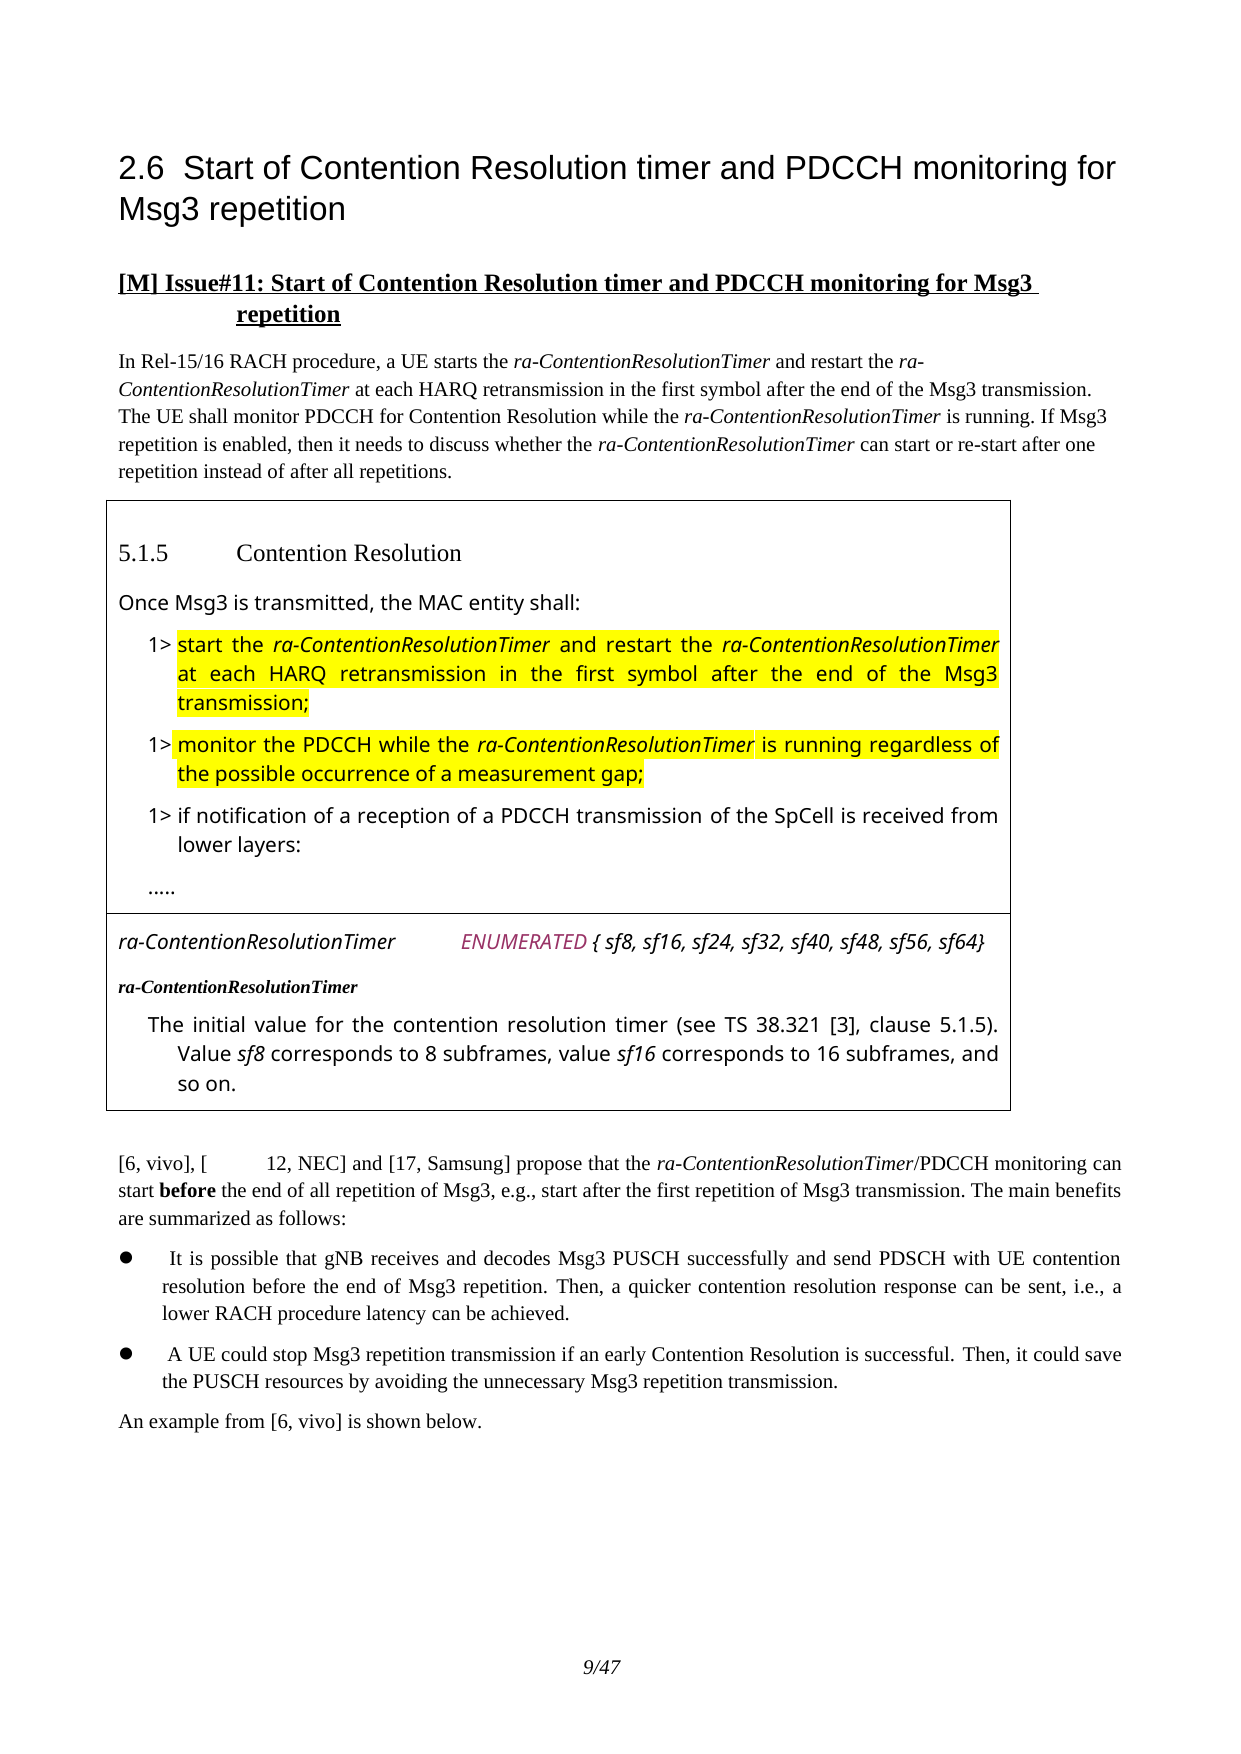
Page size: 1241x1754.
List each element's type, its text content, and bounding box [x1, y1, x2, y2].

text [6, vivo], [ 12, NEC] and [17, Samsung] propose that the ra-ContentionResolutionTimer/PDCCH monitoring can start before the end of all repetition of Msg3, e.g., start after the first repetition of Msg3 transmission. The main benefits are summarized as follows: [118, 1151, 1122, 1230]
text In Rel-15/16 RACH procedure, a UE starts the ra-ContentionResolutionTimer and restart the ra-ContentionResolutionTimer at each HARQ retransmission in the first symbol after the end of the Msg3 transmission. The UE shall monitor PDCCH for Contention Resolution while the ra-ContentionResolutionTimer is running. If Msg3 repetition is enabled, then it needs to discuss whether the ra-ContentionResolutionTimer can start or re-start after one repetition instead of after all repetitions. [118, 349, 1122, 483]
text An example from [6, vivo] is shown below. [118, 1409, 1122, 1433]
table_header 5.1.5 Contention Resolution Once Msg3 is transmitted, the MAC entity shall: 1> start the ra-ContentionResolutionTimer and restart the ra-ContentionResolutionTimer at each HARQ retransmission in the first symbol after the end of the Msg3 transmission; 1> monitor the PDCCH while the ra-ContentionResolutionTimer is running regardless of the possible occurrence of a measurement gap; 1> if notification of a reception of a PDCCH transmission of the SpCell is received from lower layers: ..... [107, 501, 1010, 913]
subtitle [M] Issue#11: Start of Contention Resolution timer and PDCCH monitoring for Msg3 repetition [118, 268, 1122, 328]
table_cell ra-ContentionResolutionTimer ENUMERATED { sf8, sf16, sf24, sf32, sf40, sf48, sf56, sf64} ra-ContentionResolutionTimer The initial value for the contention resolution timer (see TS 38.321 [3], clause 5.1.5). Value sf8 corresponds to 8 subframes, value sf16 corresponds to 16 subframes, and so on. [107, 914, 1010, 1110]
subtitle Start of Contention Resolution timer and PDCCH monitoring for Msg3 repetition [118, 148, 1122, 228]
list It is possible that gNB receives and decodes Msg3 PUSCH successfully and send PDSCH with UE contention resolution before the end of Msg3 repetition. Then, a quicker contention resolution response can be sent, i.e., a lower RACH procedure latency can be achieved. [118, 1246, 1122, 1325]
list A UE could stop Msg3 repetition transmission if an early Contention Resolution is successful. Then, it could save the PUSCH resources by avoiding the unnecessary Msg3 repetition transmission. [118, 1341, 1122, 1393]
